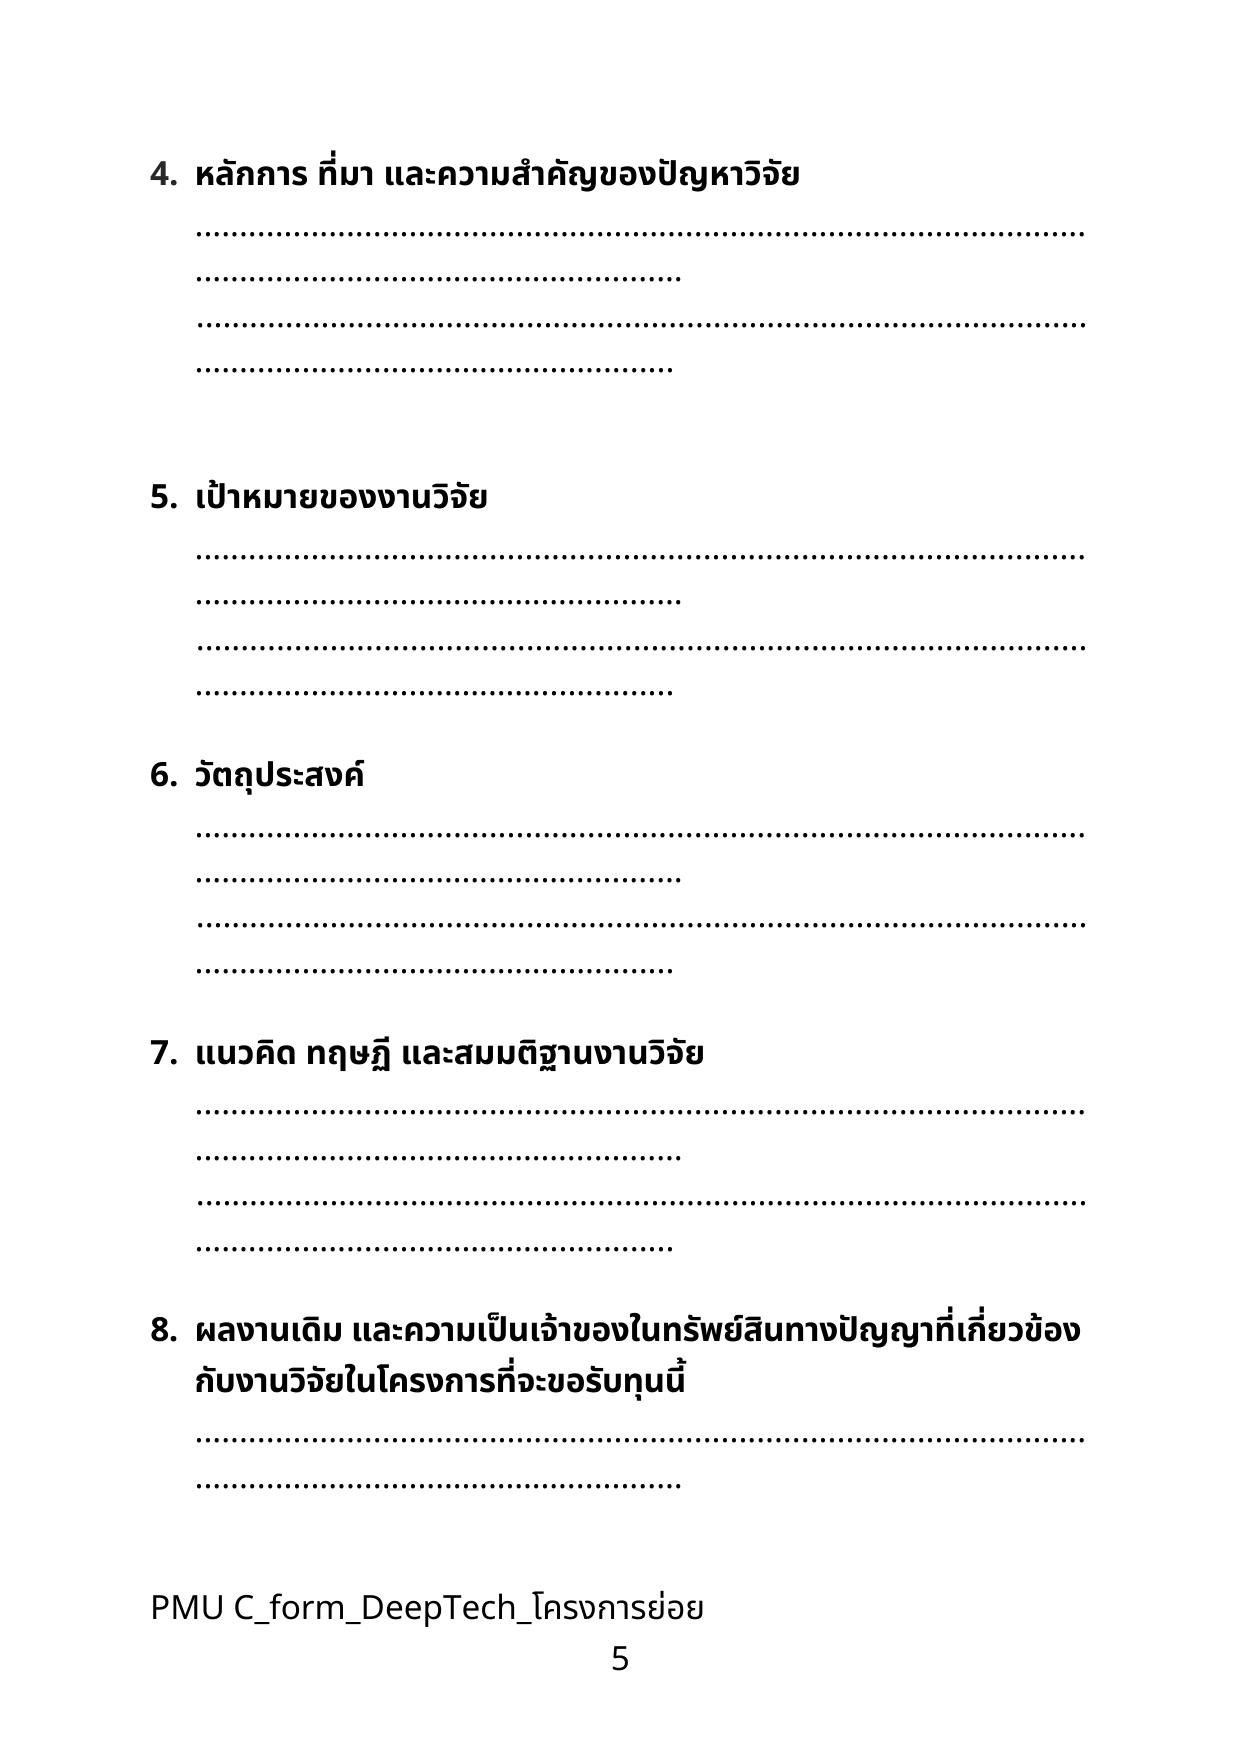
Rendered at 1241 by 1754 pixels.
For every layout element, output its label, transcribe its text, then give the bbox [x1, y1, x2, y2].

list ...............................................................................................................................…………............... [194, 1170, 1090, 1261]
list ...............................................................................................................................…………............... [194, 291, 1090, 382]
list แนวคิด ทฤษฏี และสมมติฐานงานวิจัย [150, 1028, 1090, 1079]
list ...............................................................................................................................……………............. [194, 524, 1090, 614]
list ...............................................................................................................................……………............. [194, 1407, 1090, 1498]
subtitle วัตถุประสงค์ [150, 751, 1090, 801]
list ผลงานเดิม และความเป็นเจ้าของในทรัพย์สินทางปัญญาที่เกี่ยวข้องกับงานวิจัยในโครงการที่จะขอรับทุนนี้ [150, 1306, 1090, 1407]
list ...............................................................................................................................…………............... [194, 892, 1090, 983]
list ...............................................................................................................................……………............. [194, 801, 1090, 892]
subtitle เป้าหมายของงานวิจัย [150, 473, 1090, 524]
subtitle หลักการ ที่มา และความสำคัญของปัญหาวิจัย [150, 150, 1090, 201]
list ...............................................................................................................................……………............. [194, 1079, 1090, 1170]
list ...............................................................................................................................…………............... [194, 614, 1090, 705]
list ...............................................................................................................................……………............. [194, 201, 1090, 291]
